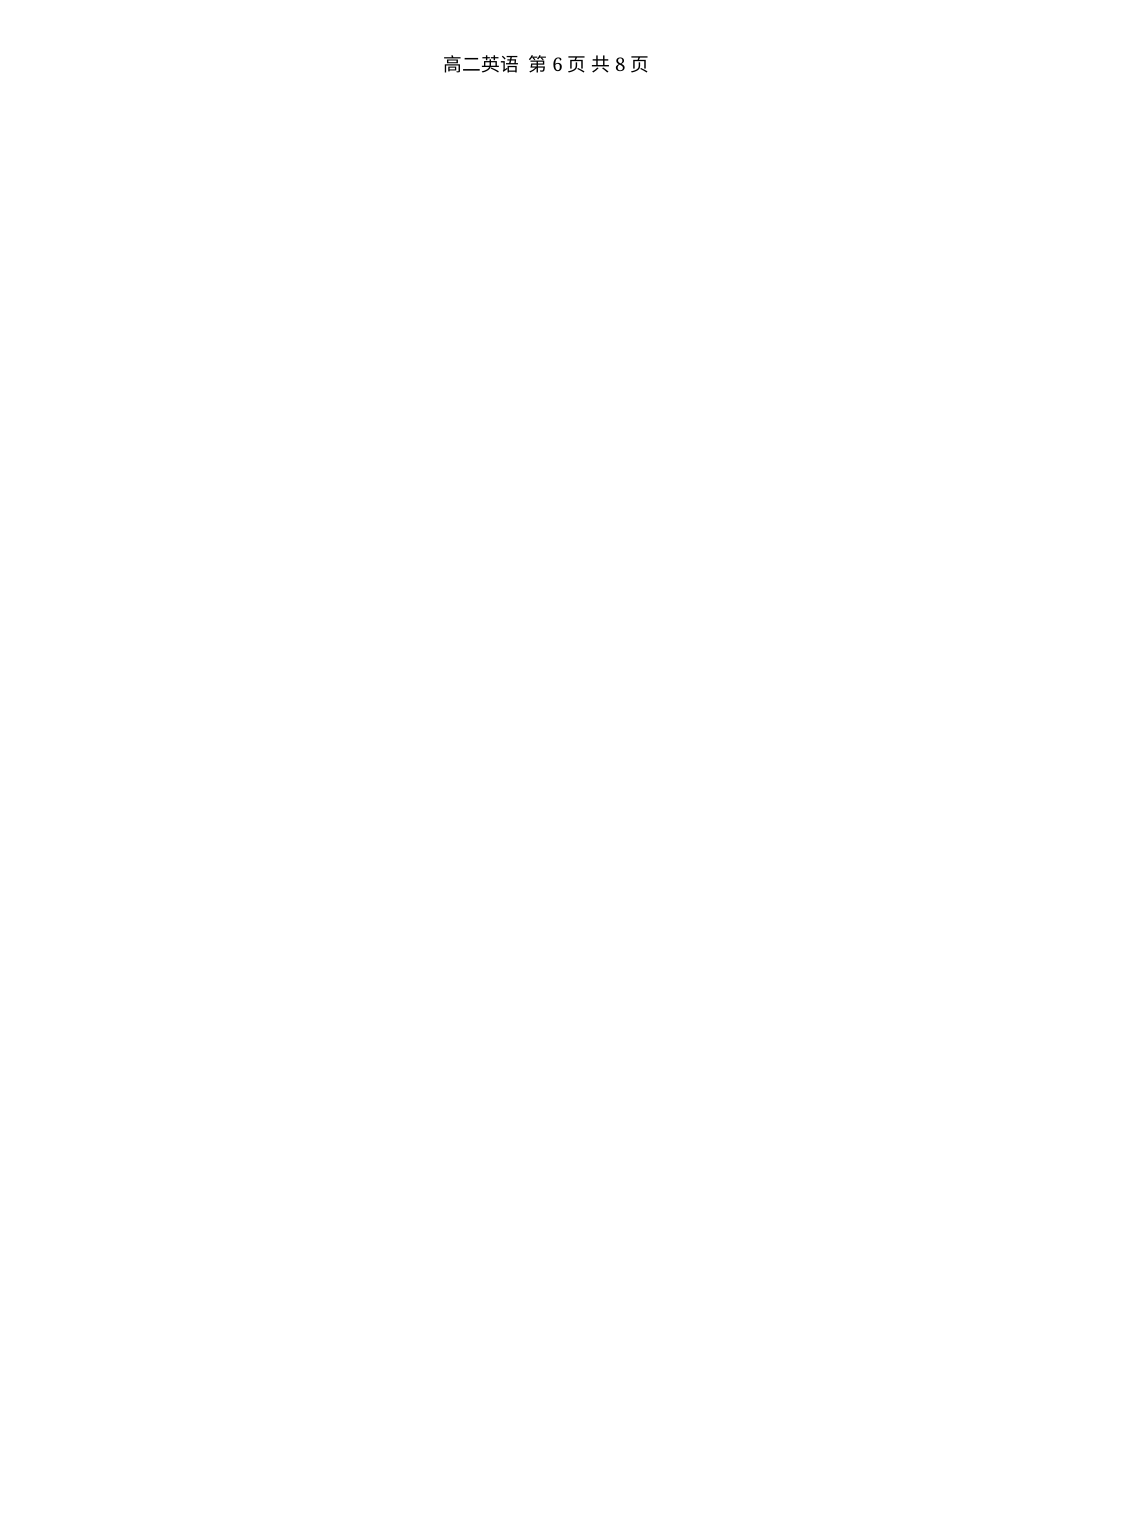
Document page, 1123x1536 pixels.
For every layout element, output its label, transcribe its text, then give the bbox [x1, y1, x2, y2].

text 高二英语 第 6 页 共 8 页 [444, 53, 1069, 77]
